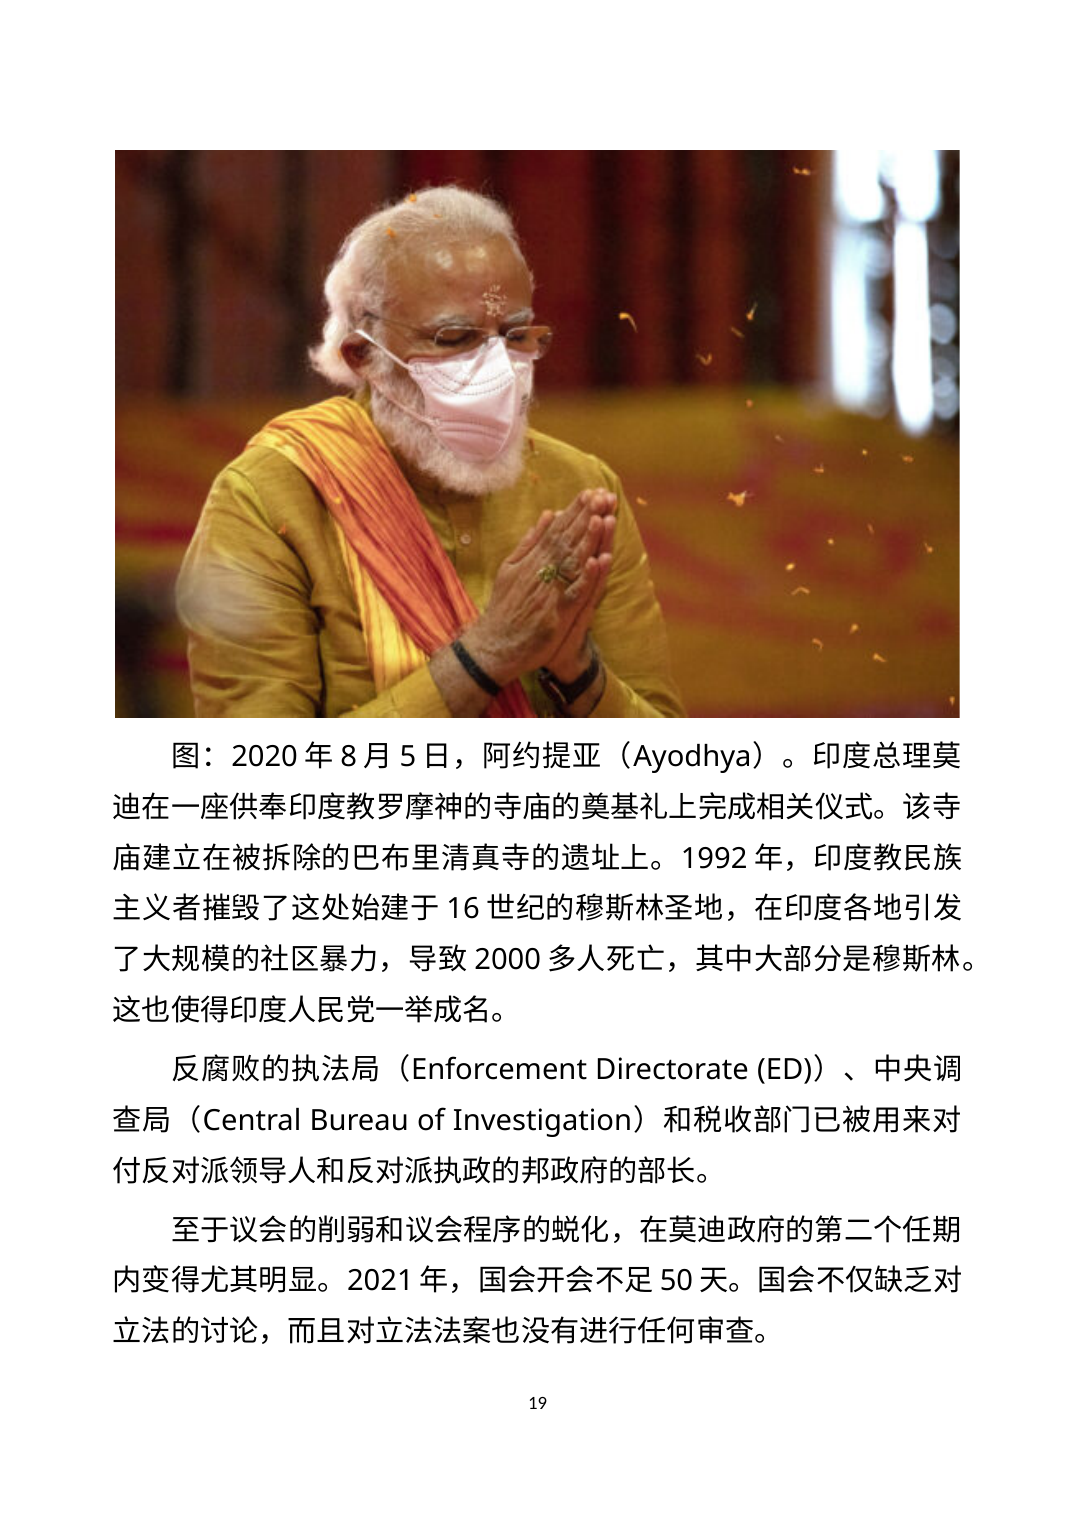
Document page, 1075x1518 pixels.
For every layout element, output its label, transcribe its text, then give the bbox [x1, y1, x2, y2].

text 至于议会的削弱和议会程序的蜕化，在莫迪政府的第二个任期内变得尤其明显。2021年，国会开会不足50天。国会不仅缺乏对立法的讨论，而且对立法法案也没有进行任何审查。 [112, 1206, 962, 1350]
picture [115, 150, 960, 718]
text 图：2020年8月5日，阿约提亚（Ayodhya）。印度总理莫迪在一座供奉印度教罗摩神的寺庙的奠基礼上完成相关仪式。该寺庙建立在被拆除的巴布里清真寺的遗址上。1992年，印度教民族主义者摧毁了这处始建于16世纪的穆斯林圣地，在印度各地引发了大规模的社区暴力，导致2000多人死亡，其中大部分是穆斯林。这也使得印度人民党一举成名。 [112, 733, 962, 1029]
text 反腐败的执法局（Enforcement Directorate (ED)）、中央调查局（Central Bureau of Investigation）和税收部门已被用来对付反对派领导人和反对派执政的邦政府的部长。 [112, 1046, 962, 1189]
